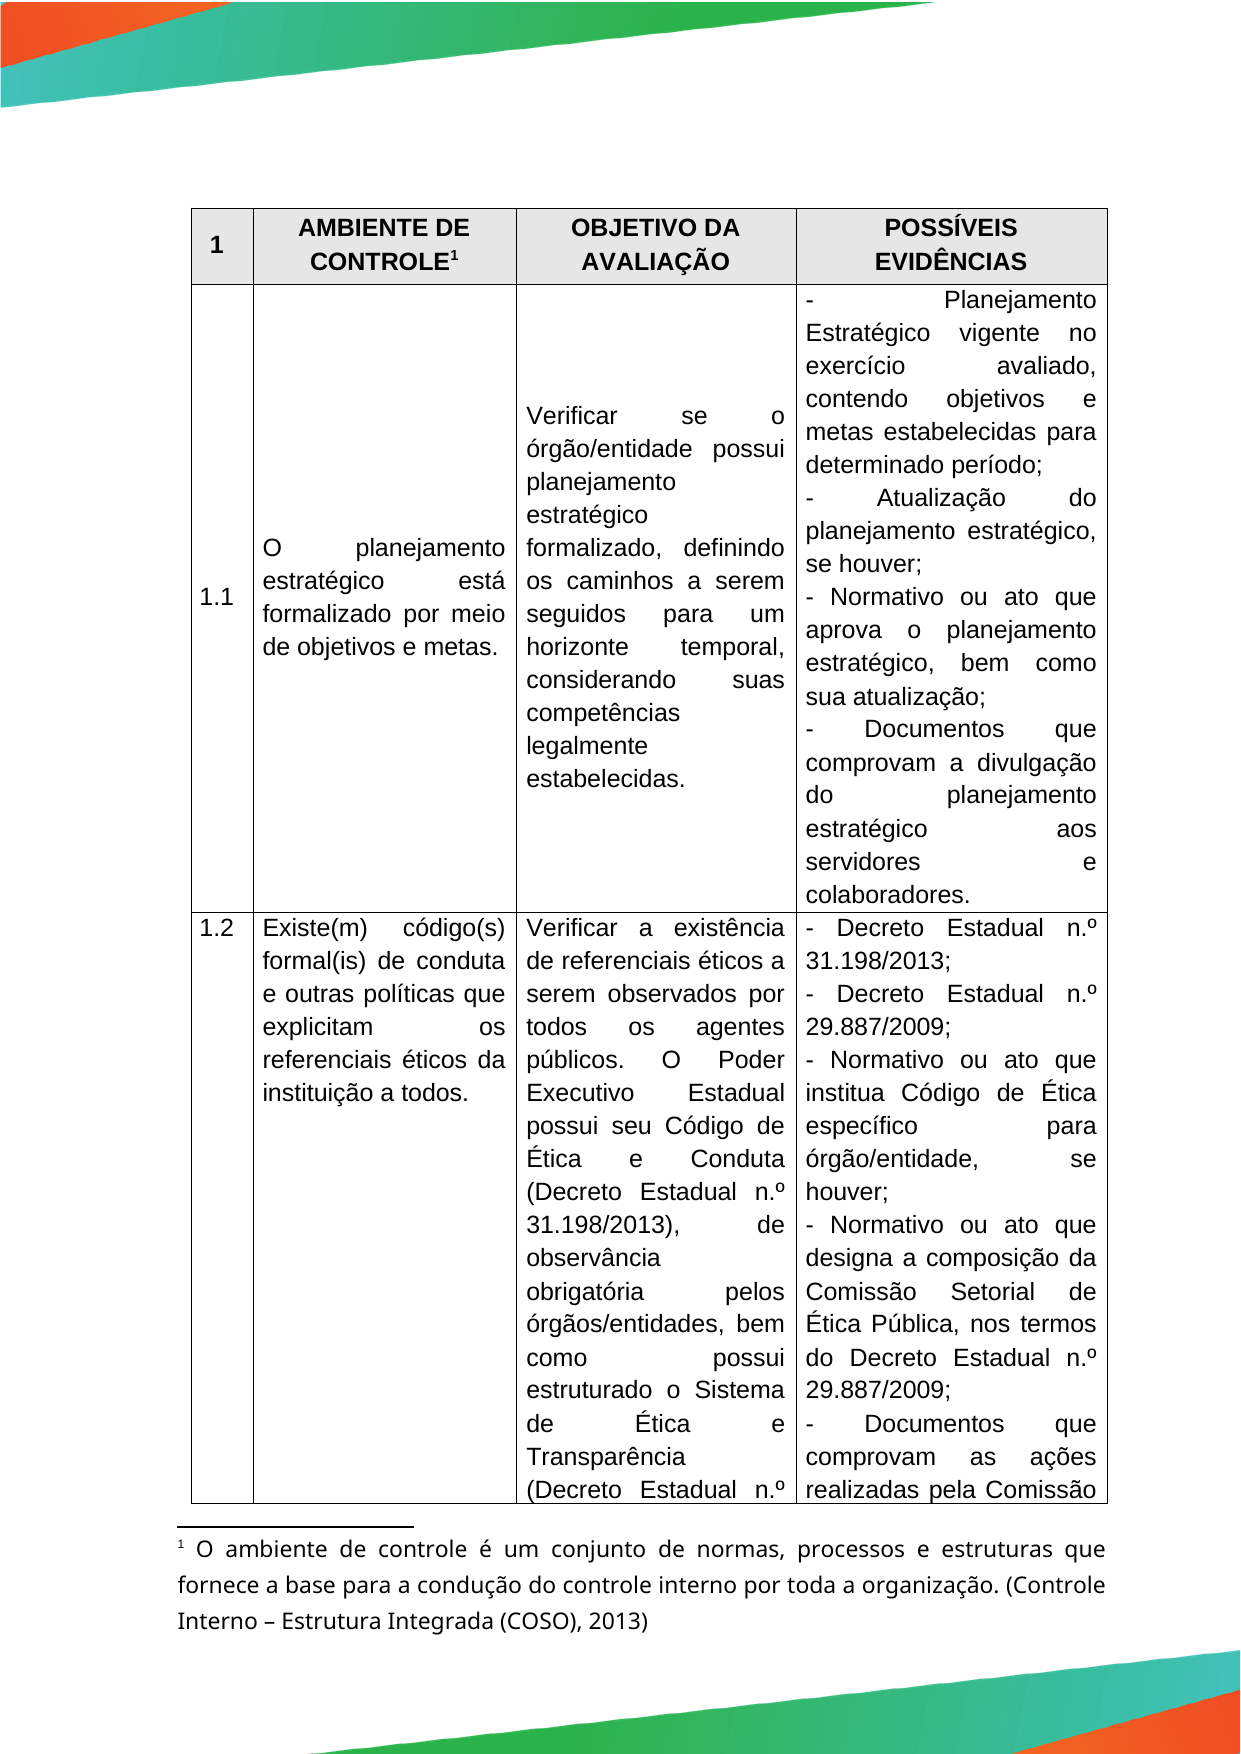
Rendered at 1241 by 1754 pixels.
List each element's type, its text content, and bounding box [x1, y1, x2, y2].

picture [297, 1618, 1241, 1754]
table_header AMBIENTE DE CONTROLE [254, 209, 516, 284]
picture [0, 2, 945, 139]
picture [349, 1618, 355, 1628]
table_header 1 [192, 209, 253, 284]
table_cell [254, 913, 516, 1503]
table_cell O planejamento estratégico está formalizado por meio de objetivos e metas. [254, 285, 516, 912]
table_cell 1.1 [192, 285, 253, 912]
table_header POSSÍVEIS EVIDÊNCIAS [797, 209, 1107, 284]
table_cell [517, 913, 796, 1503]
picture [525, 1618, 535, 1627]
picture [604, 1618, 611, 1627]
picture [433, 1618, 440, 1628]
picture [470, 1618, 477, 1628]
picture [326, 1618, 332, 1628]
table_cell Verificar se o órgão/entidade possui planejamento estratégico formalizado, definindo os caminhos a serem seguidos para um horizonte temporal, considerando suas competências legalmente estabelecidas. [517, 285, 796, 912]
table_cell 1.2 [192, 913, 253, 1503]
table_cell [797, 913, 1107, 1503]
picture [555, 1618, 565, 1627]
table_header OBJETIVO DA AVALIAÇÃO [517, 209, 796, 284]
table_cell - Planejamento Estratégico vigente no exercício avaliado, contendo objetivos e metas estabelecidas para determinado período; - Atualização do planejamento estratégico, se houver; - Normativo ou ato que aprova o planejamento estratégico, bem como sua atualização; - Documentos que comprovam a divulgação do planejamento estratégico aos servidores e colaboradores. [797, 285, 1107, 912]
